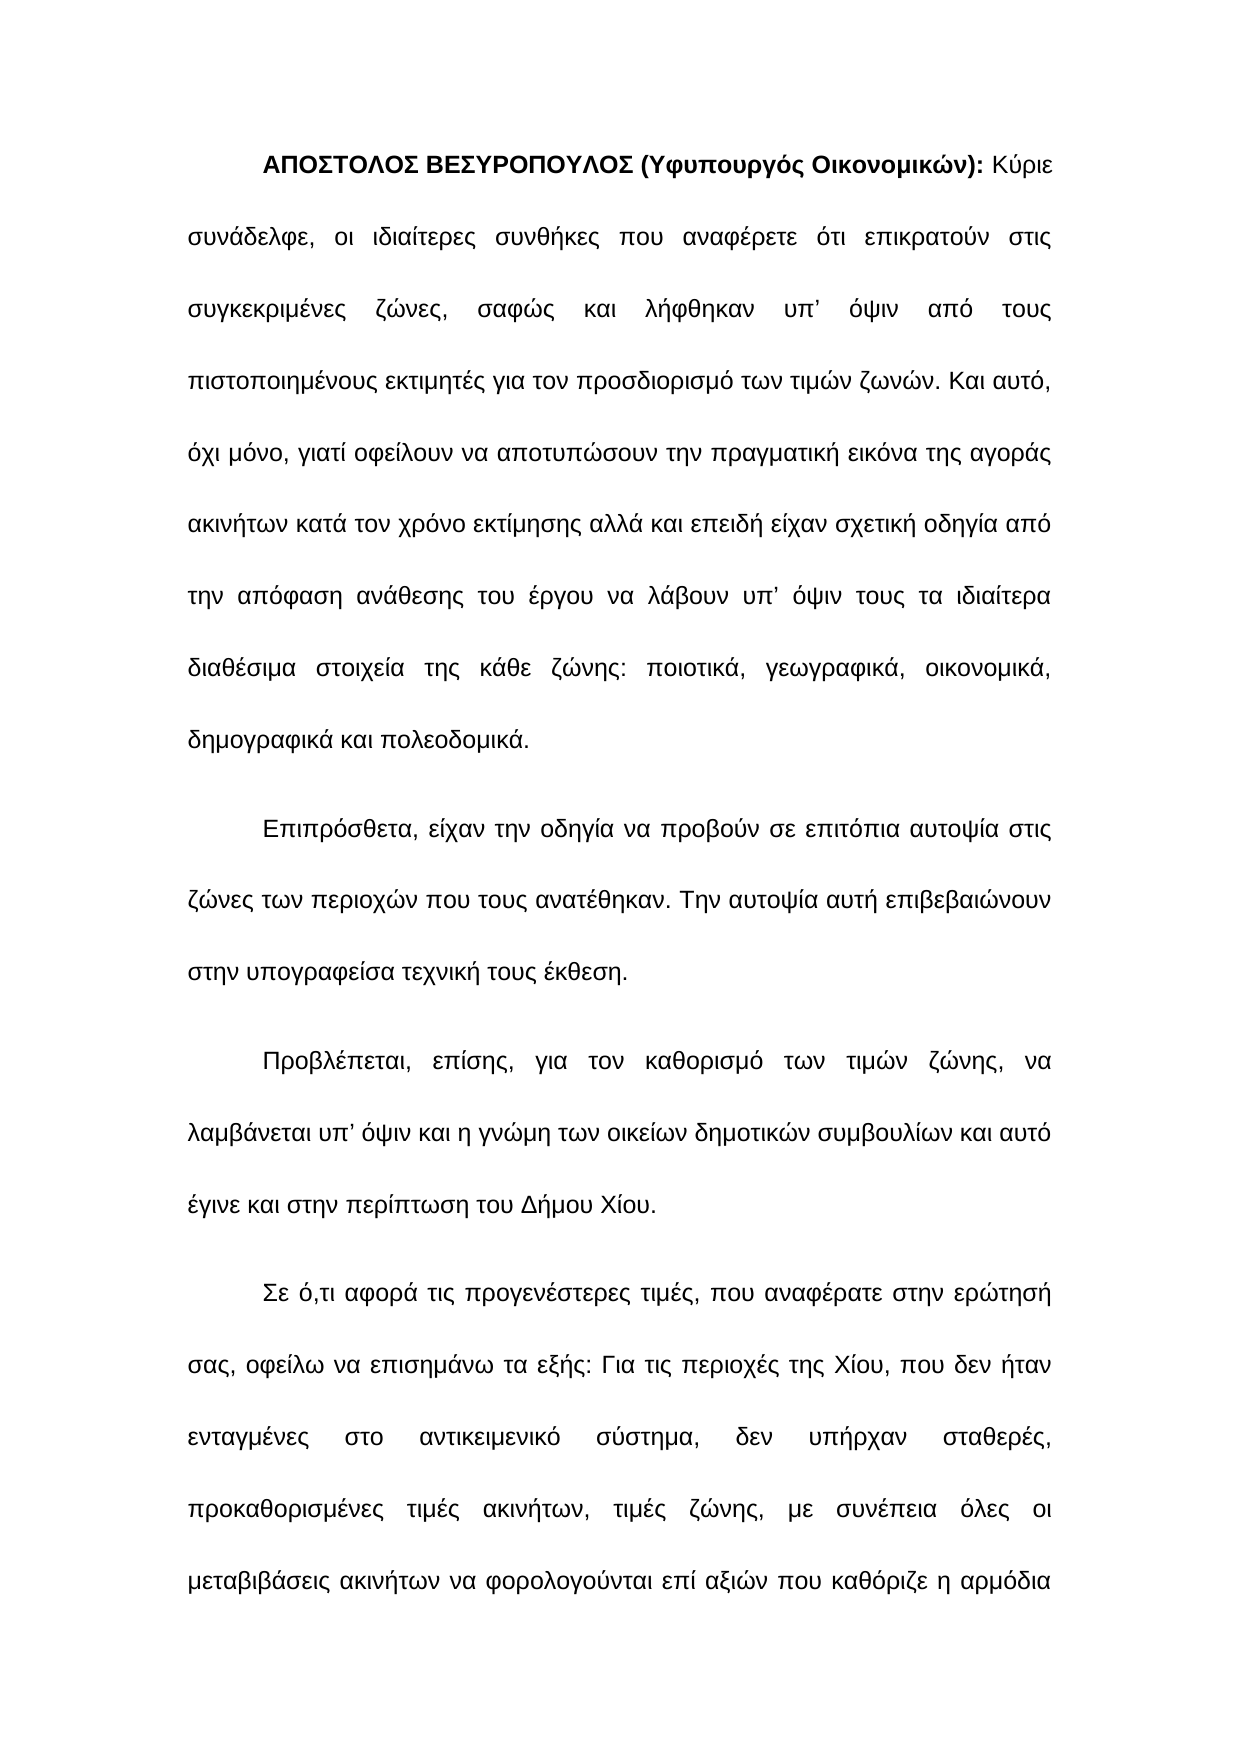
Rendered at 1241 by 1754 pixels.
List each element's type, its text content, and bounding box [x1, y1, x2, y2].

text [187, 1278, 1053, 1594]
text ΑΠΟΣΤΟΛΟΣ ΒΕΣΥΡΟΠΟΥΛΟΣ (Υφυπουργός Οικονομικών): Κύριε συνάδελφε, οι ιδιαίτερες συνθήκες που αναφέρετε ότι επικρατούν στις συγκεκριμένες ζώνες, σαφώς και λήφθηκαν υπ’ όψιν από τους πιστοποιημένους εκτιμητές για τον προσδιορισμό των τιμών ζωνών. Και αυτό, όχι μόνο, γιατί οφείλουν να αποτυπώσουν την πραγματική εικόνα της αγοράς ακινήτων κατά τον χρόνο εκτίμησης αλλά και επειδή είχαν σχετική οδηγία από την απόφαση ανάθεσης του έργου να λάβουν υπ’ όψιν τους τα ιδιαίτερα διαθέσιμα στοιχεία της κάθε ζώνης: ποιοτικά, γεωγραφικά, οικονομικά, δημογραφικά και πολεοδομικά. [187, 150, 1053, 754]
text Προβλέπεται, επίσης, για τον καθορισμό των τιμών ζώνης, να λαμβάνεται υπ’ όψιν και η γνώμη των οικείων δημοτικών συμβουλίων και αυτό έγινε και στην περίπτωση του Δήμου Χίου. [187, 1046, 1053, 1218]
text Επιπρόσθετα, είχαν την οδηγία να προβούν σε επιτόπια αυτοψία στις ζώνες των περιοχών που τους ανατέθηκαν. Την αυτοψία αυτή επιβεβαιώνουν στην υπογραφείσα τεχνική τους έκθεση. [187, 813, 1053, 986]
